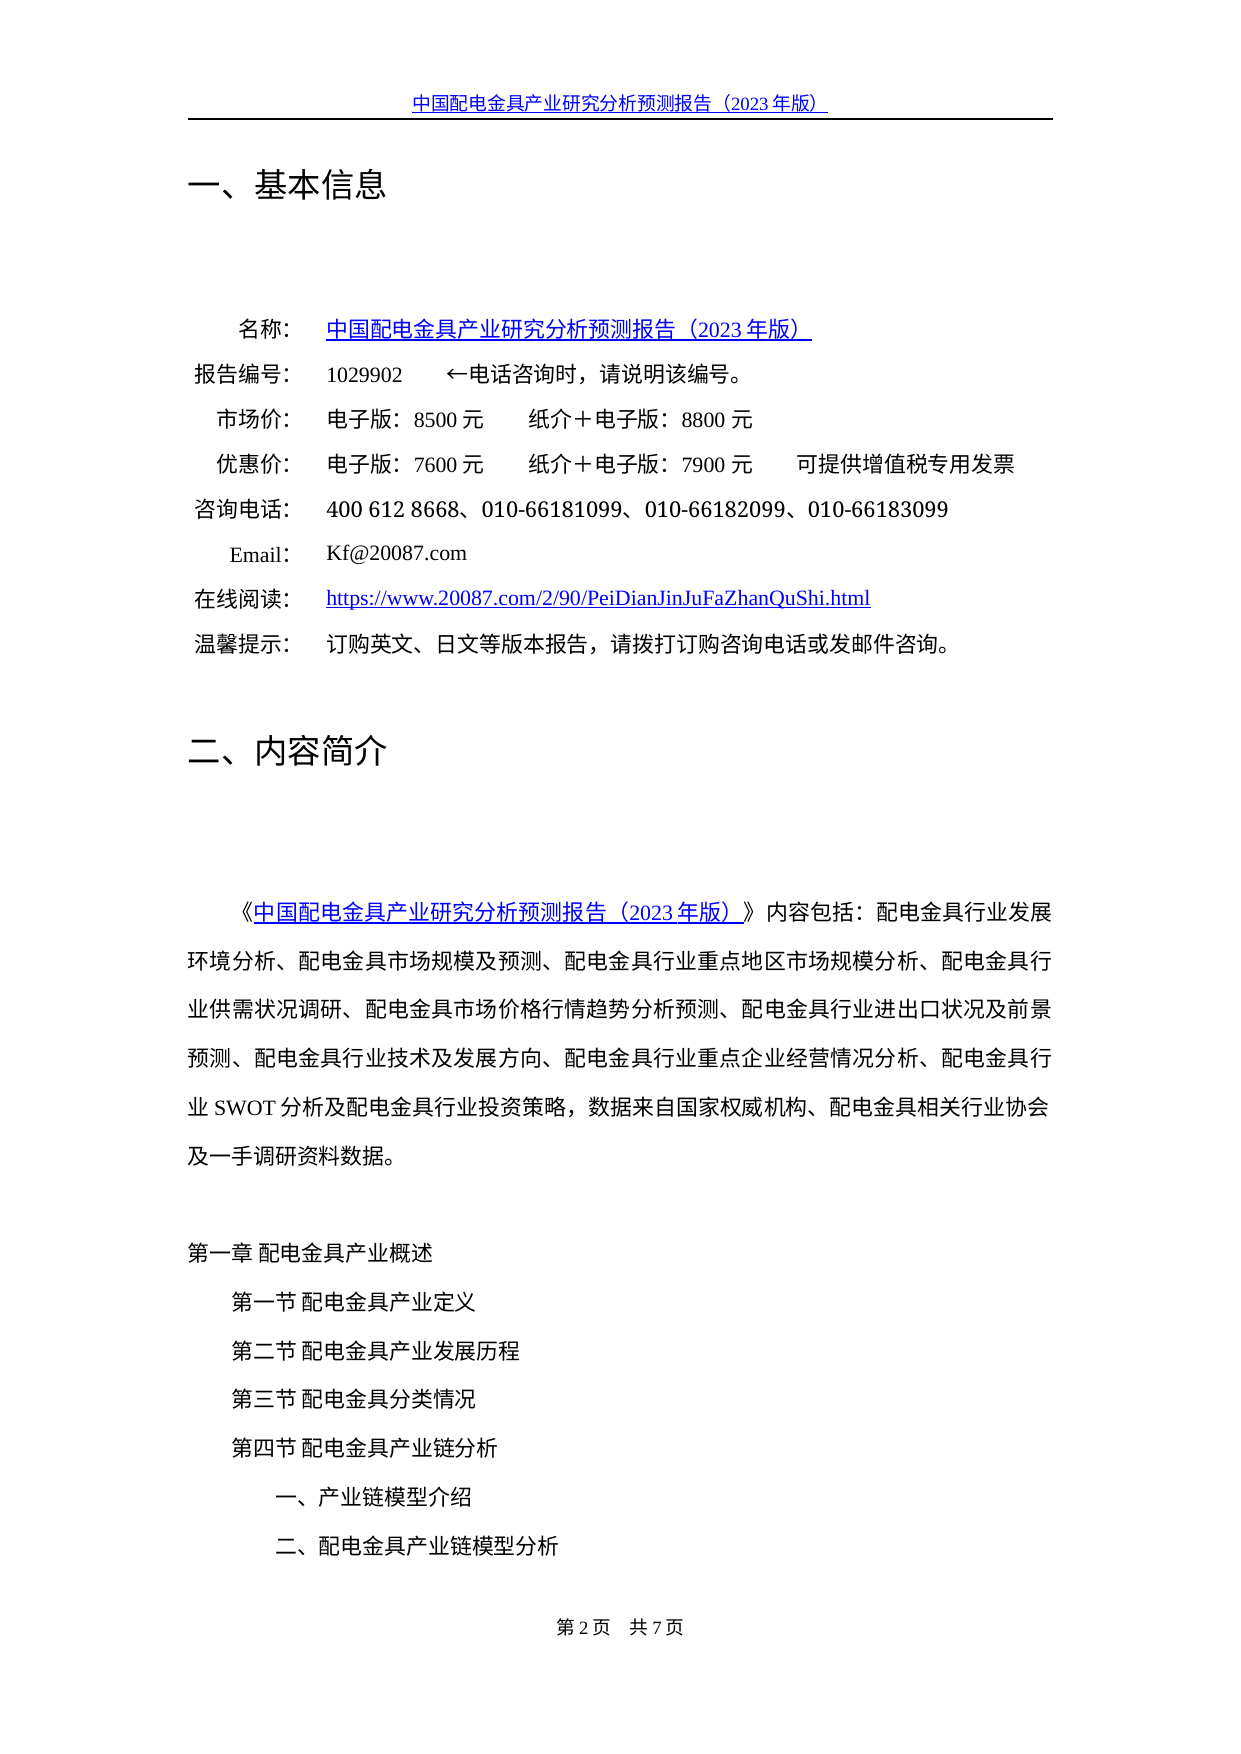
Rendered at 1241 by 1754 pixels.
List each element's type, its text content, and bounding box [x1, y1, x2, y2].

table_cell Kf@20087.com [315, 537, 1073, 582]
table_cell 报告编号： [167, 357, 315, 402]
table_cell 在线阅读： [167, 582, 315, 627]
table_cell 1029902 ←电话咨询时，请说明该编号。 [315, 357, 1073, 402]
title 二、内容简介 [187, 717, 1053, 782]
table_header 名称： [167, 312, 315, 357]
table_cell 咨询电话： [167, 492, 315, 537]
table_cell 订购英文、日文等版本报告，请拨打订购咨询电话或发邮件咨询。 [315, 627, 1073, 672]
table_header 中国配电金具产业研究分析预测报告（2023年版） [315, 312, 1073, 357]
table_cell 400 612 8668、010-66181099、010-66182099、010-66183099 [315, 492, 1073, 537]
table_cell 市场价： [167, 402, 315, 447]
table_cell 电子版：7600 元 纸介＋电子版：7900 元 可提供增值税专用发票 [315, 447, 1073, 492]
table_cell 温馨提示： [167, 627, 315, 672]
table_cell [315, 582, 1073, 627]
table_cell Email： [167, 537, 315, 582]
table_cell 电子版：8500 元 纸介＋电子版：8800 元 [315, 402, 1073, 447]
table_cell 优惠价： [167, 447, 315, 492]
title 一、基本信息 [187, 150, 1053, 215]
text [187, 894, 1053, 1561]
